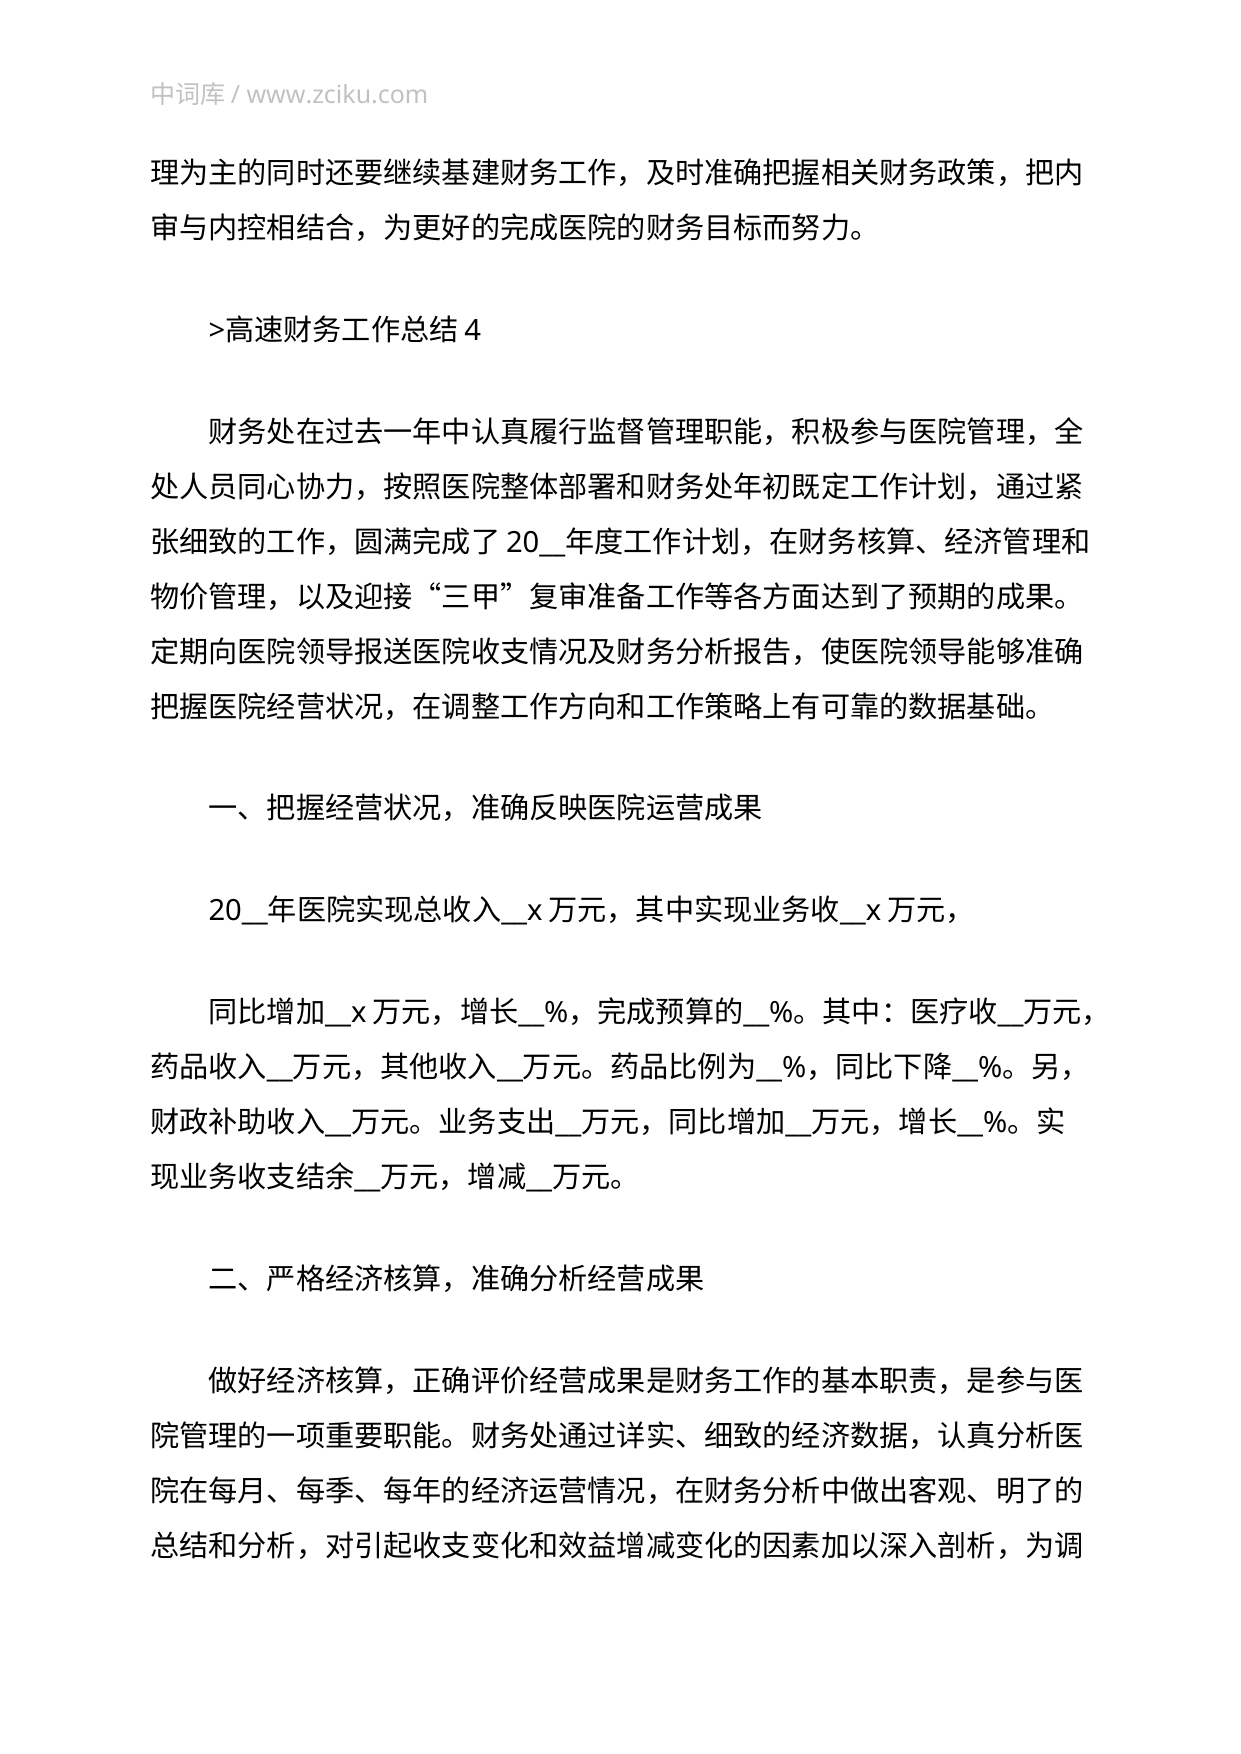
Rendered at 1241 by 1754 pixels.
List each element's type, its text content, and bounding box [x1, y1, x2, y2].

text 20__年医院实现总收入__x万元，其中实现业务收__x万元， [150, 887, 1090, 929]
text 一、把握经营状况，准确反映医院运营成果 [150, 785, 1090, 827]
text 财务处在过去一年中认真履行监督管理职能，积极参与医院管理，全处人员同心协力，按照医院整体部署和财务处年初既定工作计划，通过紧张细致的工作，圆满完成了20__年度工作计划，在财务核算、经济管理和物价管理，以及迎接“三甲”复审准备工作等各方面达到了预期的成果。定期向医院领导报送医院收支情况及财务分析报告，使医院领导能够准确把握医院经营状况，在调整工作方向和工作策略上有可靠的数据基础。 [150, 409, 1090, 726]
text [150, 1357, 1090, 1564]
text 二、严格经济核算，准确分析经营成果 [150, 1256, 1090, 1298]
text 同比增加__x万元，增长__%，完成预算的__%。其中：医疗收__万元，药品收入__万元，其他收入__万元。药品比例为__%，同比下降__%。另，财政补助收入__万元。业务支出__万元，同比增加__万元，增长__%。实现业务收支结余__万元，增减__万元。 [150, 989, 1090, 1196]
text >高速财务工作总结4 [150, 307, 1090, 349]
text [150, 150, 1090, 247]
